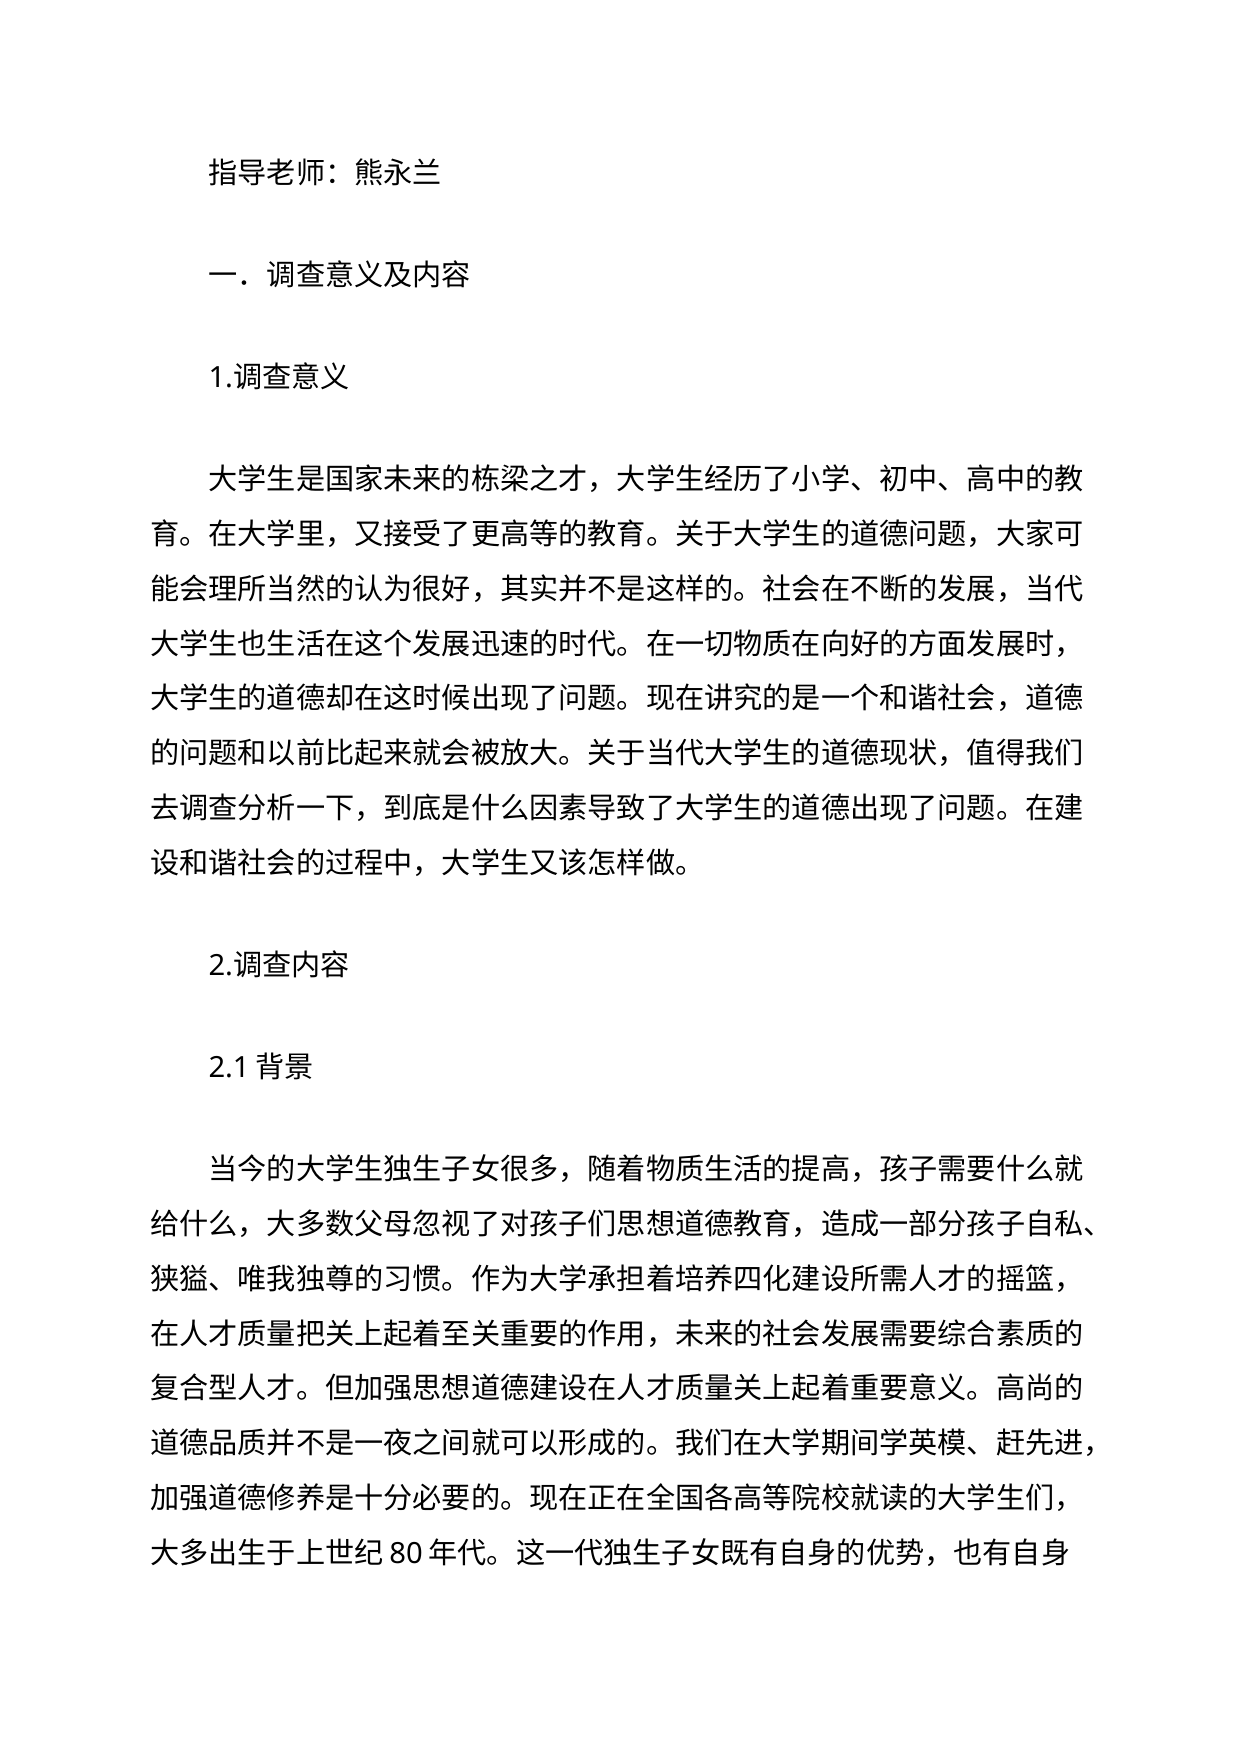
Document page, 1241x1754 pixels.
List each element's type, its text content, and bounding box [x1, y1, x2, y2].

text 2.调查内容 [150, 942, 1090, 984]
text 2.1背景 [150, 1043, 1090, 1086]
text 指导老师：熊永兰 [150, 150, 1090, 192]
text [150, 1146, 1090, 1572]
text 大学生是国家未来的栋梁之才，大学生经历了小学、初中、高中的教育。在大学里，又接受了更高等的教育。关于大学生的道德问题，大家可能会理所当然的认为很好，其实并不是这样的。社会在不断的发展，当代大学生也生活在这个发展迅速的时代。在一切物质在向好的方面发展时，大学生的道德却在这时候出现了问题。现在讲究的是一个和谐社会，道德的问题和以前比起来就会被放大。关于当代大学生的道德现状，值得我们去调查分析一下，到底是什么因素导致了大学生的道德出现了问题。在建设和谐社会的过程中，大学生又该怎样做。 [150, 456, 1090, 882]
text 1.调查意义 [150, 353, 1090, 396]
text 一．调查意义及内容 [150, 252, 1090, 294]
